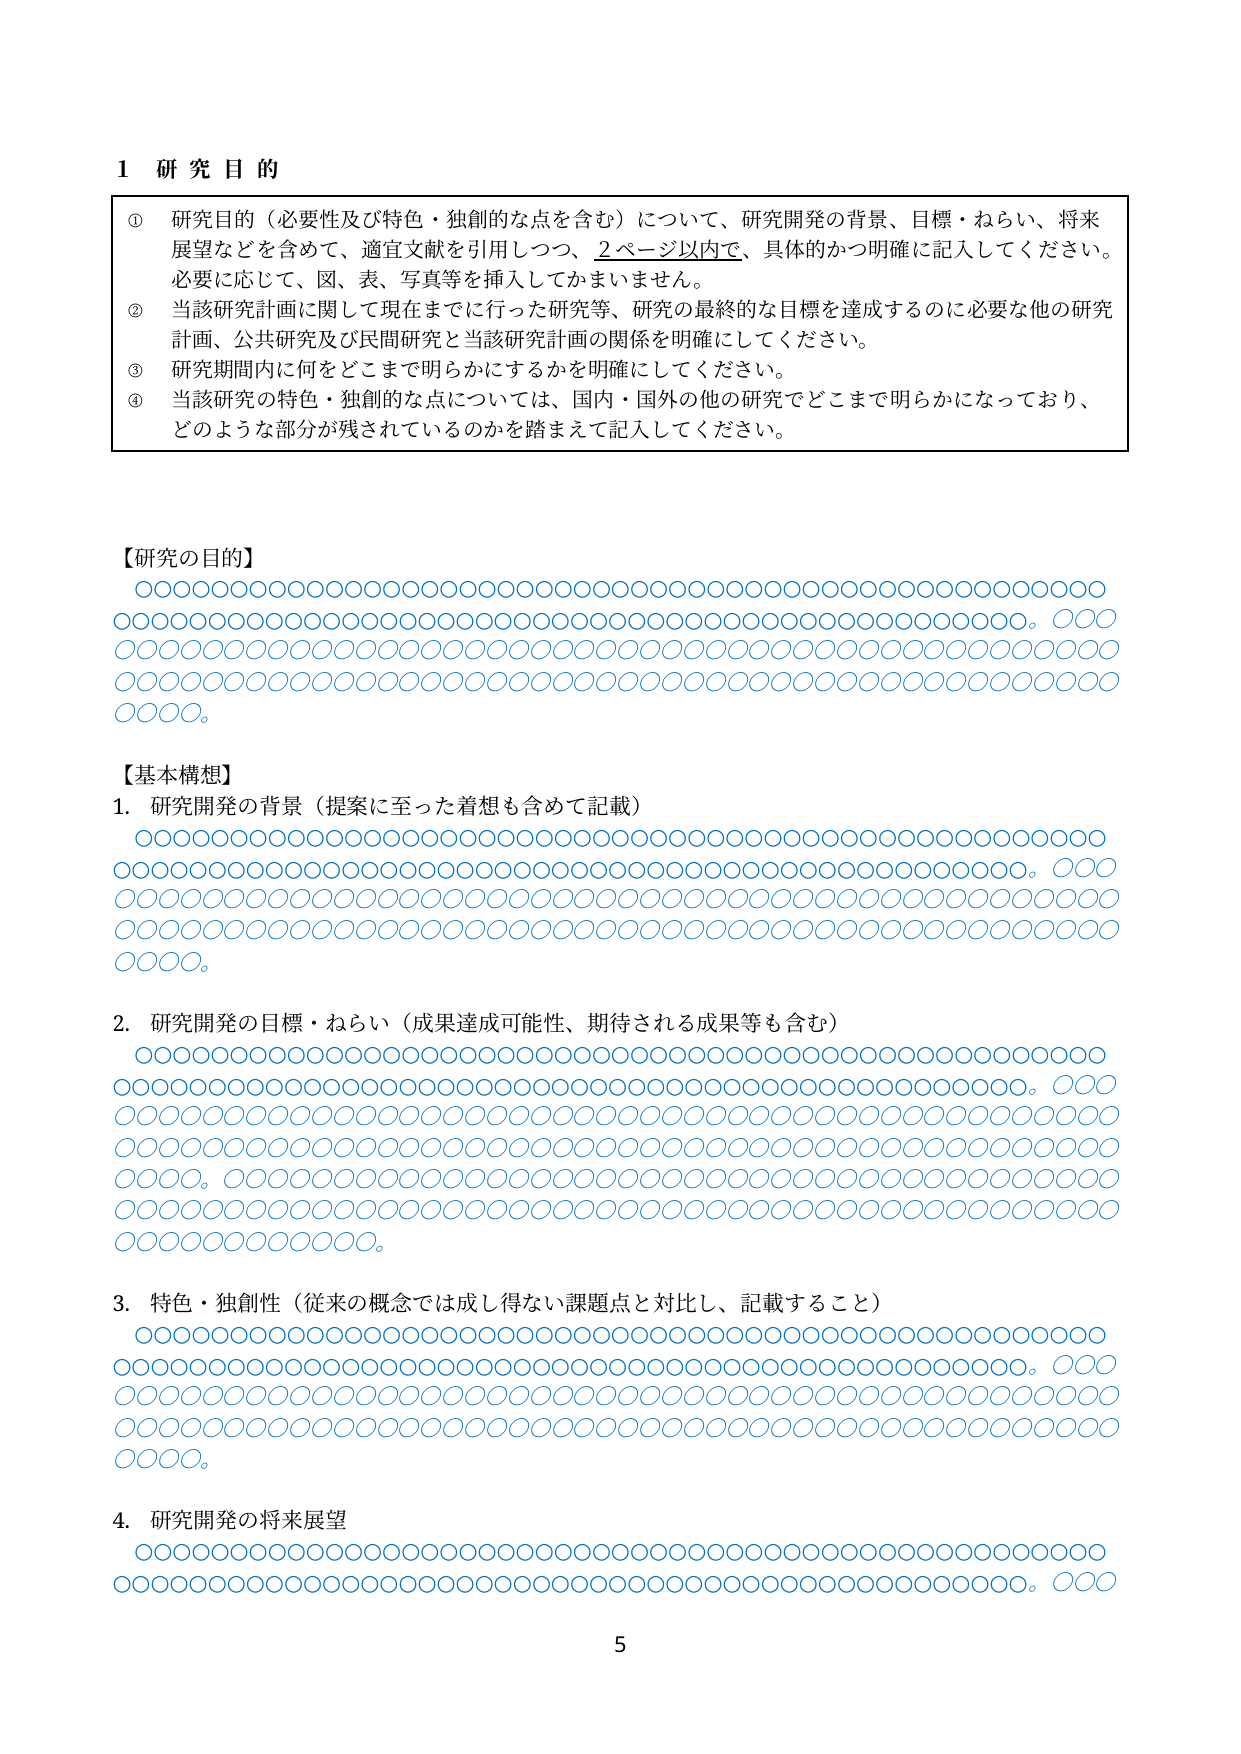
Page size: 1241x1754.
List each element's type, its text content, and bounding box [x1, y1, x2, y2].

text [112, 1535, 1128, 1596]
list 研究開発の将来展望 [112, 1503, 1128, 1535]
list 研究開発の目標・ねらい（成果達成可能性、期待される成果等も含む） [112, 1006, 1128, 1038]
text 【研究の目的】 [112, 541, 1128, 572]
text 【基本構想】 [112, 758, 1128, 789]
text ○○○○○○○○○○○○○○○○○○○○○○○○○○○○○○○○○○○○○○○○○○○○○○○○○○○○○○○○○○○○○○○○○○○○○○○○○○○○○○○○○○○○○○○○○○○○○○○○○○○。○○○○○○○○○○○○○○○○○○○○○○○○○○○○○○○○○○○○○○○○○○○○○○○○○○○○○○○○○○○○○○○○○○○○○○○○○○○○○○○○○○○○○○○○○○○○○○○○○○○。○○○○○○○○○○○○○○○○○○○○○○○○○○○○○○○○○○○○○○○○○○○○○○○○○○○○○○○○○○○○○○○○○○○○○○○○○○○○○○○○○○○○○○○○○○○○○○○○○○○。 [112, 1038, 1128, 1257]
list 特色・独創性（従来の概念では成し得ない課題点と対比し、記載すること） [112, 1286, 1128, 1318]
text １ 研究目的 [112, 152, 1128, 183]
list 研究開発の背景（提案に至った着想も含めて記載） [112, 789, 1128, 821]
